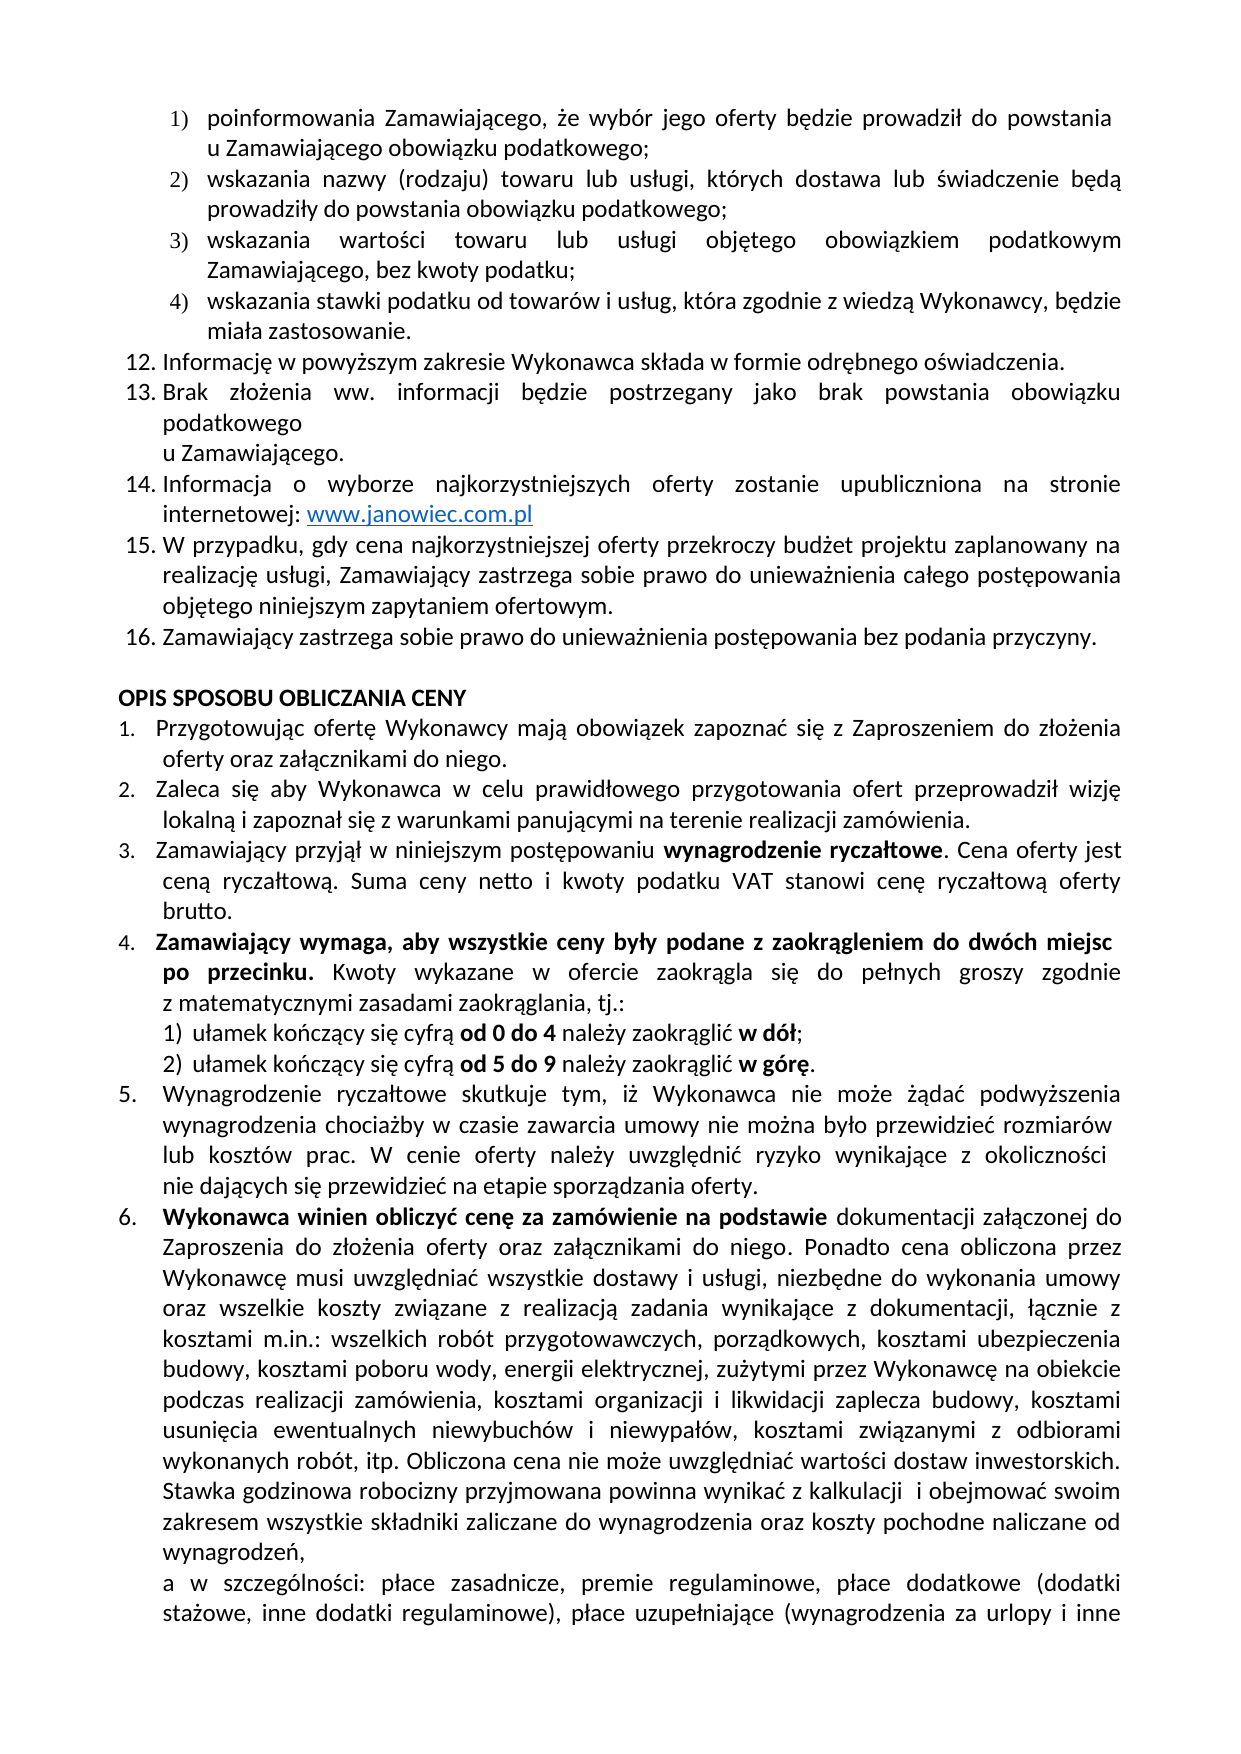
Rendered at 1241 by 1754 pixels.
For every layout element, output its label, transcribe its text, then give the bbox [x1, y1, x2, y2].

list ułamek kończący się cyfrą od 0 do 4 należy zaokrąglić w dół; [162, 1017, 1122, 1048]
list ułamek kończący się cyfrą od 5 do 9 należy zaokrąglić w górę. [162, 1048, 1122, 1078]
list Wynagrodzenie ryczałtowe skutkuje tym, iż Wykonawca nie może żądać podwyższenia wynagrodzenia chociażby w czasie zawarcia umowy nie można było przewidzieć rozmiarów lub kosztów prac. W cenie oferty należy uwzględnić ryzyko wynikające z okoliczności nie dających się przewidzieć na etapie sporządzania oferty. [118, 1078, 1122, 1201]
list poinformowania Zamawiającego, że wybór jego oferty będzie prowadził do powstania u Zamawiającego obowiązku podatkowego; [169, 102, 1122, 163]
list wskazania stawki podatku od towarów i usług, która zgodnie z wiedzą Wykonawcy, będzie miała zastosowanie. [169, 285, 1122, 346]
list Zamawiający wymaga, aby wszystkie ceny były podane z zaokrągleniem do dwóch miejsc po przecinku. Kwoty wykazane w ofercie zaokrągla się do pełnych groszy zgodnie z matematycznymi zasadami zaokrąglania, tj.: [118, 926, 1122, 1017]
list W przypadku, gdy cena najkorzystniejszej oferty przekroczy budżet projektu zaplanowany na realizację usługi, Zamawiający zastrzega sobie prawo do unieważnienia całego postępowania objętego niniejszym zapytaniem ofertowym. [125, 529, 1122, 621]
list Zamawiający zastrzega sobie prawo do unieważnienia postępowania bez podania przyczyny. [125, 621, 1122, 651]
list Zaleca się aby Wykonawca w celu prawidłowego przygotowania ofert przeprowadził wizję lokalną i zapoznał się z warunkami panującymi na terenie realizacji zamówienia. [118, 773, 1122, 834]
list Przygotowując ofertę Wykonawcy mają obowiązek zapoznać się z Zaproszeniem do złożenia oferty oraz załącznikami do niego. [118, 712, 1122, 773]
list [118, 1201, 1122, 1628]
list Zamawiający przyjął w niniejszym postępowaniu wynagrodzenie ryczałtowe. Cena oferty jest ceną ryczałtową. Suma ceny netto i kwoty podatku VAT stanowi cenę ryczałtową oferty brutto. [118, 834, 1122, 926]
list Brak złożenia ww. informacji będzie postrzegany jako brak powstania obowiązku podatkowego u Zamawiającego. [125, 377, 1122, 468]
list wskazania wartości towaru lub usługi objętego obowiązkiem podatkowym Zamawiającego, bez kwoty podatku; [169, 224, 1122, 285]
list Informację w powyższym zakresie Wykonawca składa w formie odrębnego oświadczenia. [125, 346, 1122, 377]
list wskazania nazwy (rodzaju) towaru lub usługi, których dostawa lub świadczenie będą prowadziły do powstania obowiązku podatkowego; [169, 163, 1122, 224]
text OPIS SPOSOBU OBLICZANIA CENY [118, 682, 1122, 712]
list Informacja o wyborze najkorzystniejszych oferty zostanie upubliczniona na stronie internetowej: www.janowiec.com.pl [125, 468, 1122, 529]
